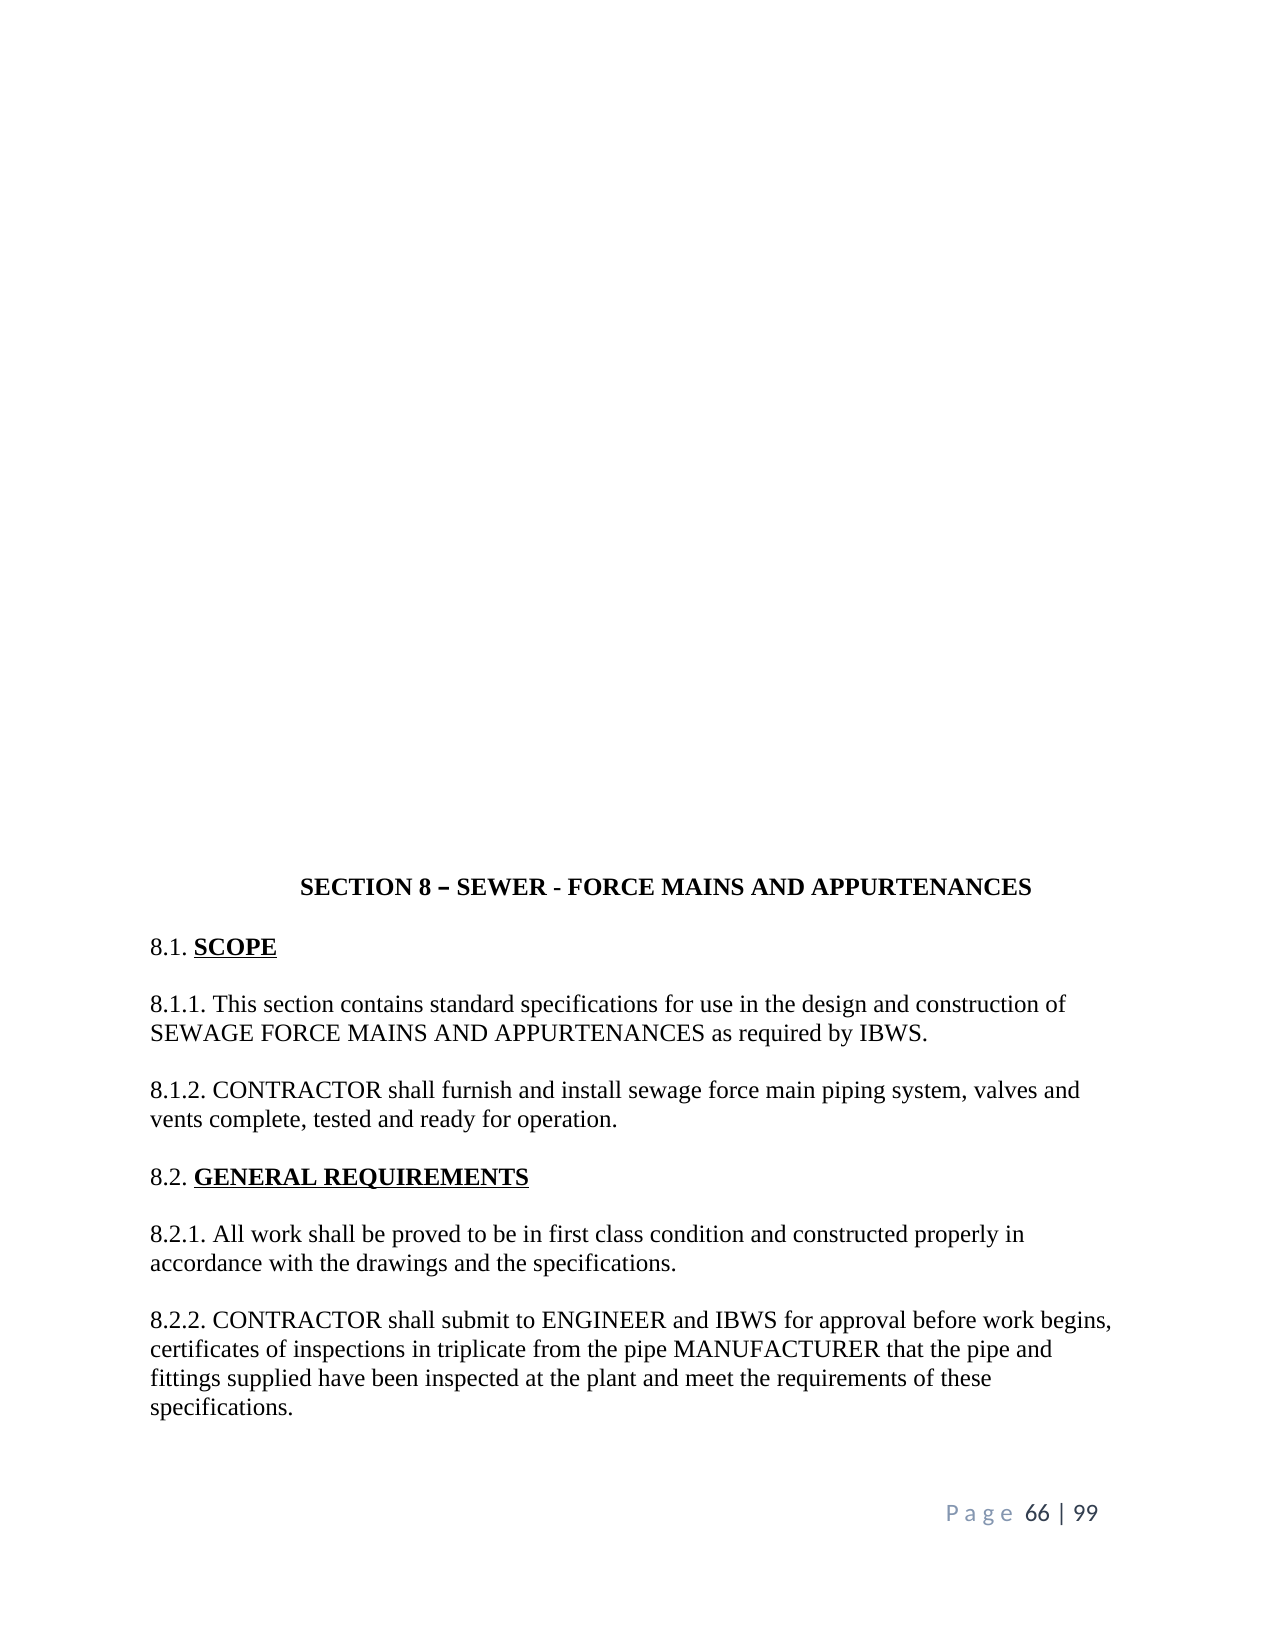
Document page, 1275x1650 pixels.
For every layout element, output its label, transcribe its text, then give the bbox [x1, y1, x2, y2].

text 8.1.1. This section contains standard specifications for use in the design and construction of SEWAGE FORCE MAINS AND APPURTENANCES as required by IBWS. [150, 989, 1125, 1047]
text 8.2.1. All work shall be proved to be in first class condition and constructed properly in accordance with the drawings and the specifications. [150, 1219, 1125, 1277]
text SECTION 8 – SEWER - FORCE MAINS AND APPURTENANCES [225, 869, 1125, 903]
text 8.2. GENERAL REQUIREMENTS [150, 1162, 1125, 1190]
text 8.2.2. CONTRACTOR shall submit to ENGINEER and IBWS for approval before work begins, certificates of inspections in triplicate from the pipe MANUFACTURER that the pipe and fittings supplied have been inspected at the plant and meet the requirements of these specifications. [150, 1305, 1125, 1420]
text 8.1. SCOPE [150, 932, 1125, 960]
text 8.1.2. CONTRACTOR shall furnish and install sewage force main piping system, valves and vents complete, tested and ready for operation. [150, 1075, 1125, 1133]
